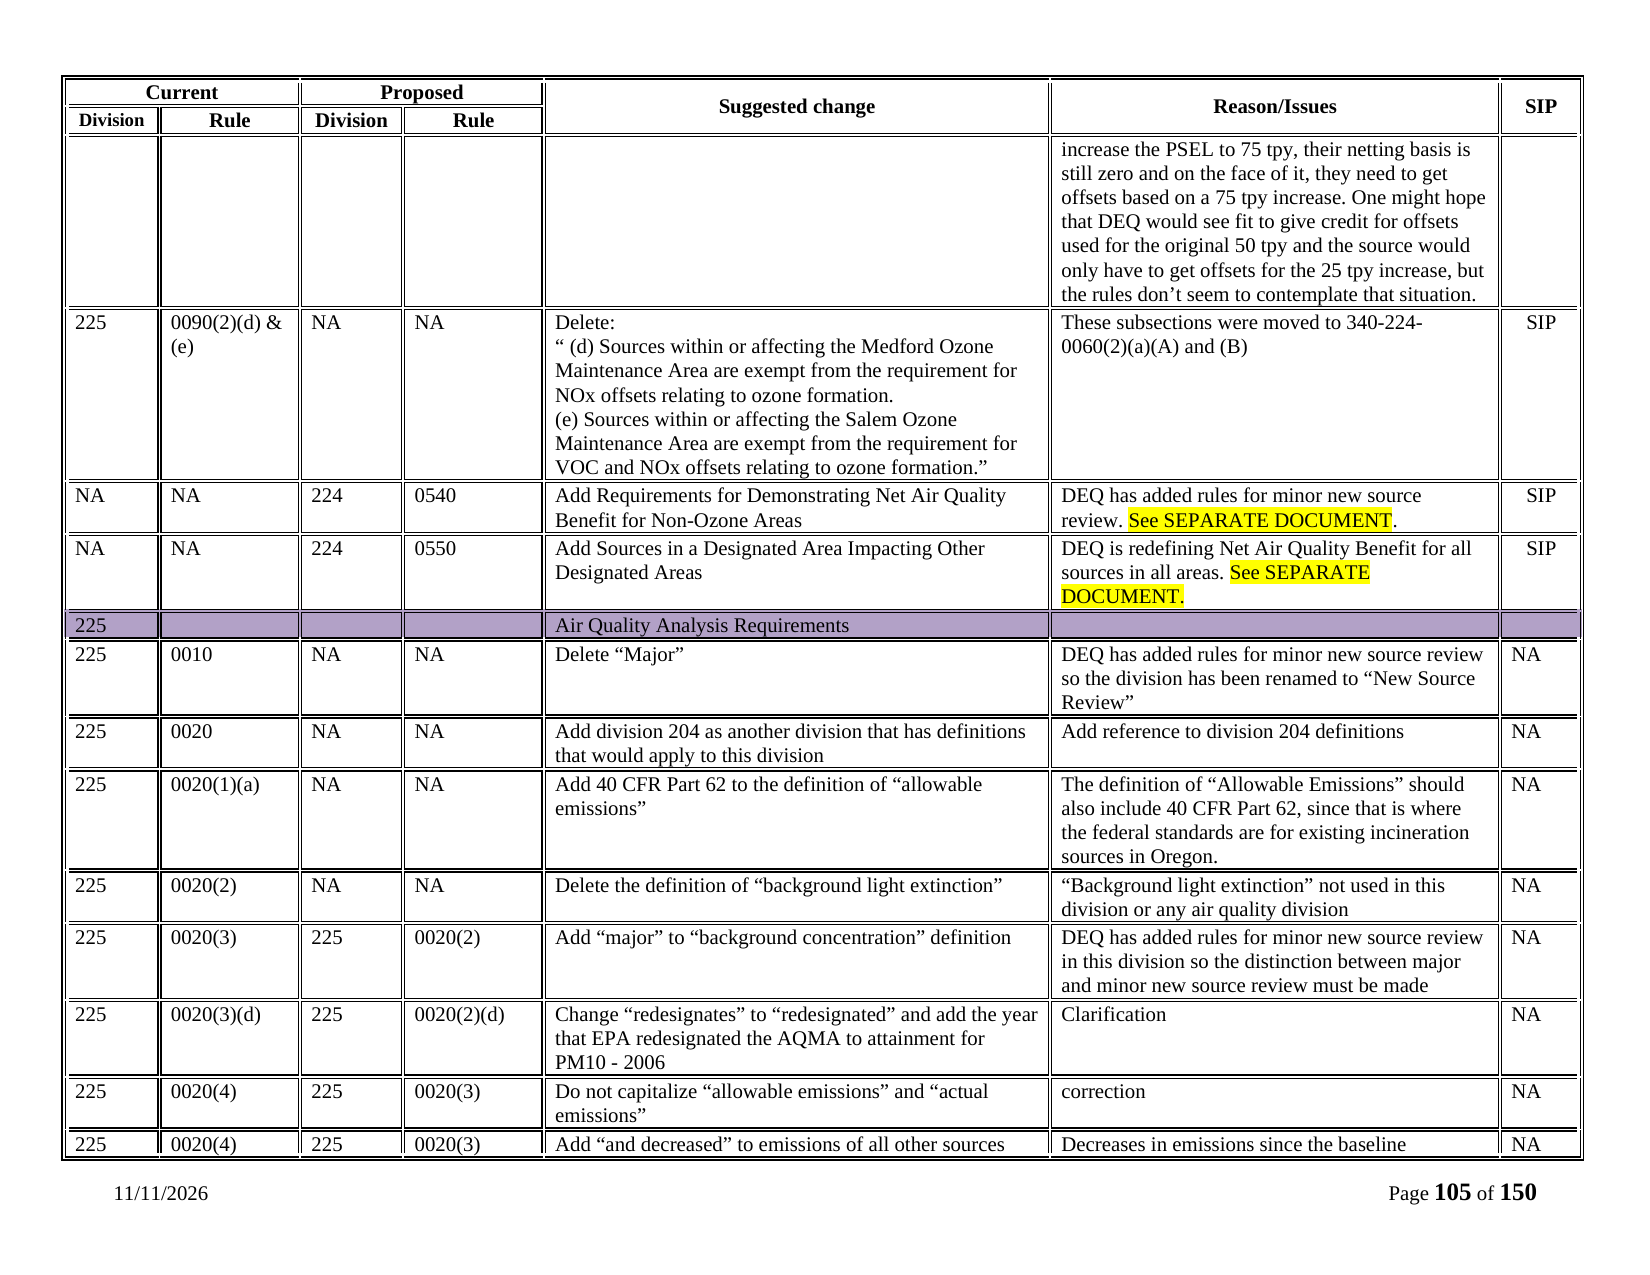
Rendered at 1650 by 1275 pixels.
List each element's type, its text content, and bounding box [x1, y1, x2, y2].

table_cell Rule [405, 108, 541, 132]
table_cell Division [64, 104, 159, 132]
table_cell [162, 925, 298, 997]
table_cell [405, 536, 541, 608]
table_header SIP [1500, 79, 1580, 132]
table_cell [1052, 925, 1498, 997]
table_header Current [64, 77, 300, 104]
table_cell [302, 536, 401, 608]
table_cell Division [302, 108, 401, 132]
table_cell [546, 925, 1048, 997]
table_cell Rule [162, 108, 298, 132]
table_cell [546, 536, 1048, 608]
table_header Proposed [300, 77, 544, 104]
table_header Suggested change [544, 77, 1050, 132]
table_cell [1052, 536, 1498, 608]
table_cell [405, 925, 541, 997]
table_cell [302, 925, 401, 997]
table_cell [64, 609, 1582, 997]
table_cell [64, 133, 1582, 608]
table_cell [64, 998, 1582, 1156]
table_header Reason/Issues [1050, 77, 1500, 132]
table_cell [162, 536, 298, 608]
